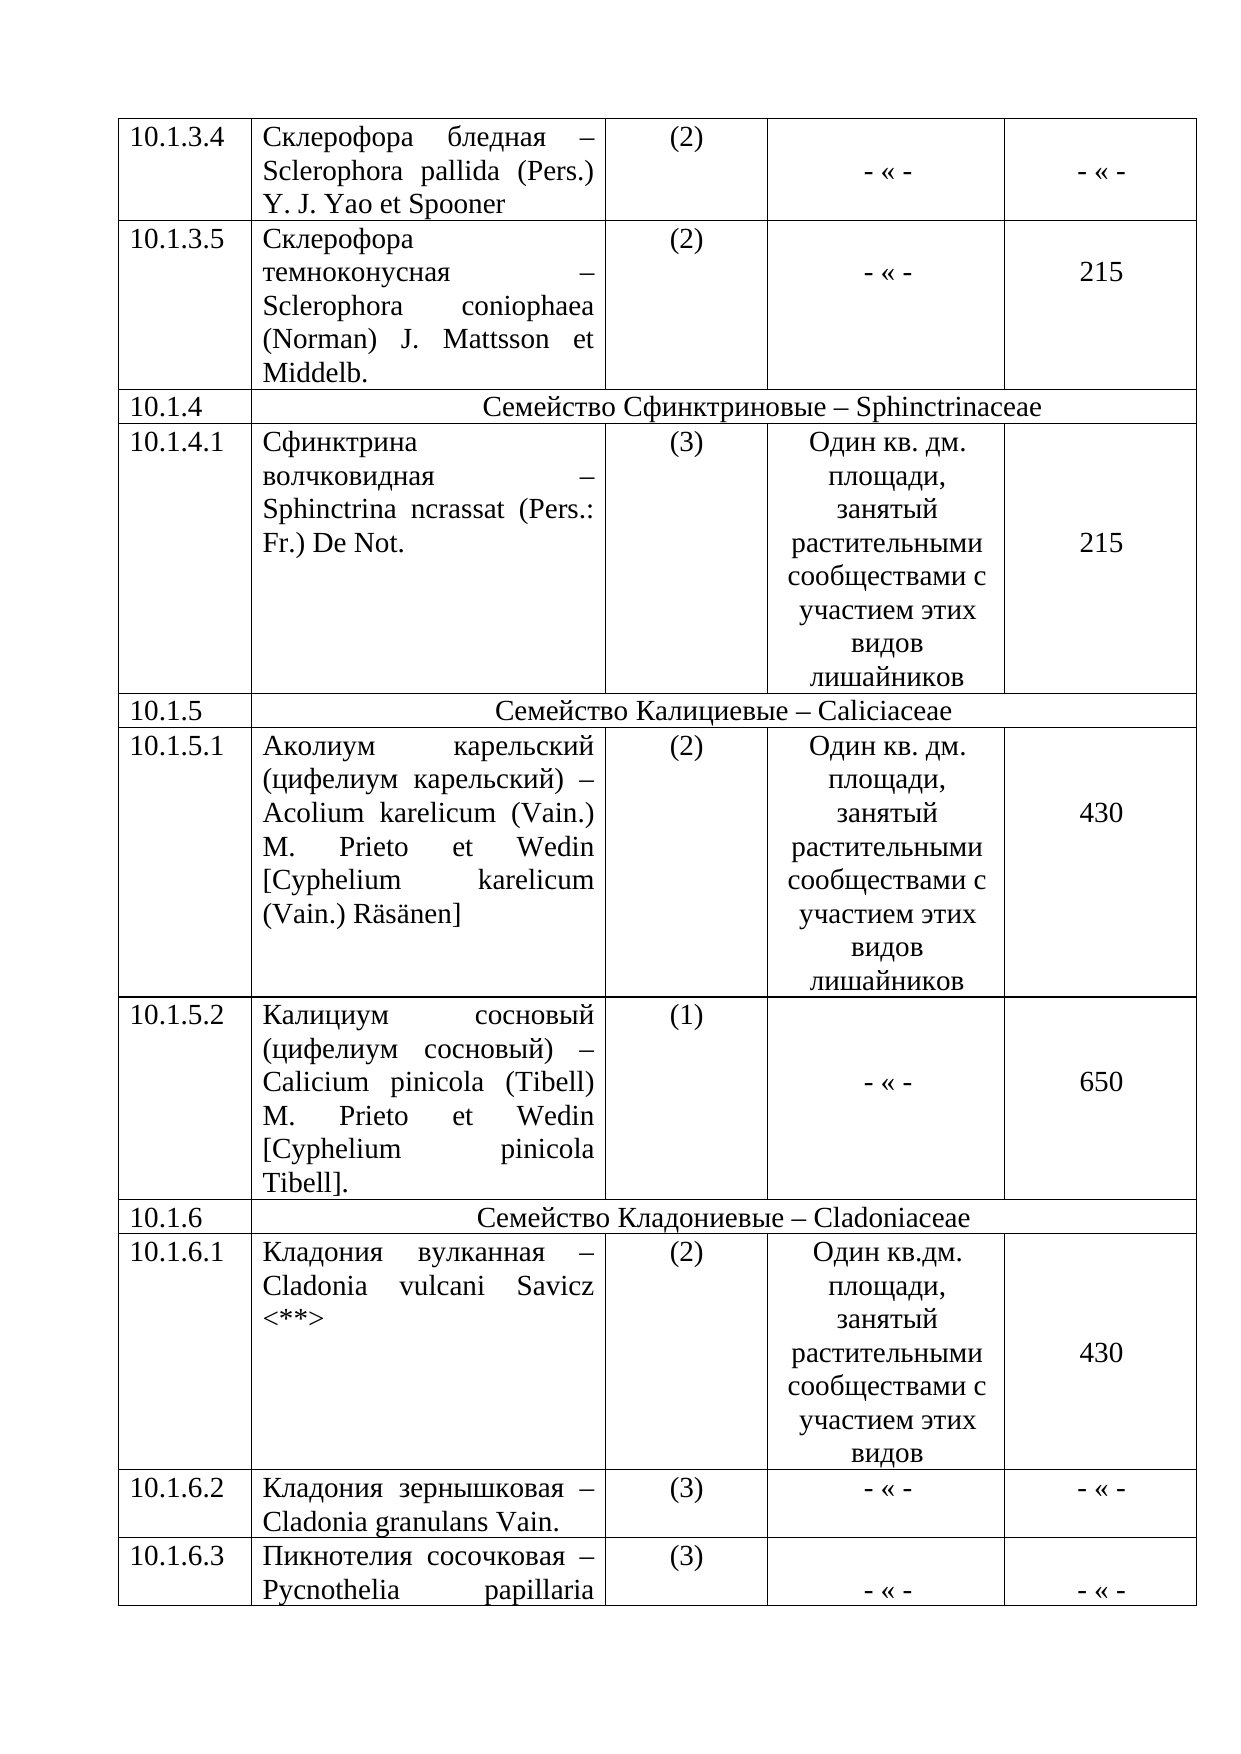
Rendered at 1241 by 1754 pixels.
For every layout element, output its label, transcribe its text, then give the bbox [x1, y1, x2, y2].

table_cell Один кв.дм. площади, занятый растительными сообществами с участием этих видов [768, 1234, 1004, 1469]
table_cell 10.1.5.2 [119, 998, 251, 1199]
table_cell - « - [768, 119, 1004, 220]
table_cell Сфинктрина волчковидная – Sphinctrina ncrassat (Pers.: Fr.) De Not. [252, 424, 605, 692]
table_cell (2) [606, 119, 767, 220]
table_cell Кладония зернышковая – Cladonia granulans Vain. [252, 1470, 605, 1537]
table_cell (1) [606, 998, 767, 1199]
table_cell (3) [606, 1470, 767, 1537]
table_cell (2) [606, 728, 767, 996]
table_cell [252, 1538, 605, 1605]
table_cell 10.1.4.1 [119, 424, 251, 692]
table_cell 10.1.4 [119, 390, 251, 423]
table_cell Семейство Сфинктриновые – Sphinctrinaceae [252, 390, 1196, 423]
table_cell - « - [768, 1470, 1004, 1537]
table_cell Склерофора бледная – Sclerophora pallida (Pers.) Y. J. Yao et Spooner [252, 119, 605, 220]
table_cell 10.1.6.1 [119, 1234, 251, 1469]
table_cell 215 [1005, 221, 1196, 388]
table_cell 650 [1005, 998, 1196, 1199]
table_cell 10.1.5 [119, 694, 251, 727]
table_cell Аколиум карельский (цифелиум карельский) – Acolium karelicum (Vain.) M. Prieto et Wedin [Cyphelium karelicum (Vain.) Räsänen] [252, 728, 605, 996]
table_cell (3) [606, 1538, 767, 1605]
table_cell Калициум сосновый (цифелиум сосновый) – Calicium pinicola (Tibell) M. Prieto et Wedin [Cyphelium pinicola Tibell]. [252, 998, 605, 1199]
table_cell - « - [768, 221, 1004, 388]
table_cell 10.1.3.5 [119, 221, 251, 388]
table_cell 10.1.6.3 [119, 1538, 251, 1605]
table_cell (2) [606, 1234, 767, 1469]
table_cell Один кв. дм. площади, занятый растительными сообществами с участием этих видов лишайников [768, 424, 1004, 692]
table_cell - « - [768, 1538, 1004, 1605]
table_cell Кладония вулканная – Cladonia vulcani Savicz <**> [252, 1234, 605, 1469]
table_cell 10.1.6.2 [119, 1470, 251, 1537]
table_cell - « - [1005, 1470, 1196, 1537]
table_cell (2) [606, 221, 767, 388]
table_cell Семейство Кладониевые – Cladoniaceae [252, 1200, 1196, 1233]
table_cell (3) [606, 424, 767, 692]
table_cell Семейство Калициевые – Caliciaceae [252, 694, 1196, 727]
table_cell 430 [1005, 1234, 1196, 1469]
table_cell Один кв. дм. площади, занятый растительными сообществами с участием этих видов лишайников [768, 728, 1004, 996]
table_cell 215 [1005, 424, 1196, 692]
table_cell - « - [1005, 119, 1196, 220]
table_cell 10.1.5.1 [119, 728, 251, 996]
table_cell 10.1.3.4 [119, 119, 251, 220]
table_cell 430 [1005, 728, 1196, 996]
table_cell - « - [1005, 1538, 1196, 1605]
table_cell - « - [768, 998, 1004, 1199]
table_cell 10.1.6 [119, 1200, 251, 1233]
table_cell Склерофора темноконусная – Sclerophora coniophaea (Norman) J. Mattsson et Middelb. [252, 221, 605, 388]
